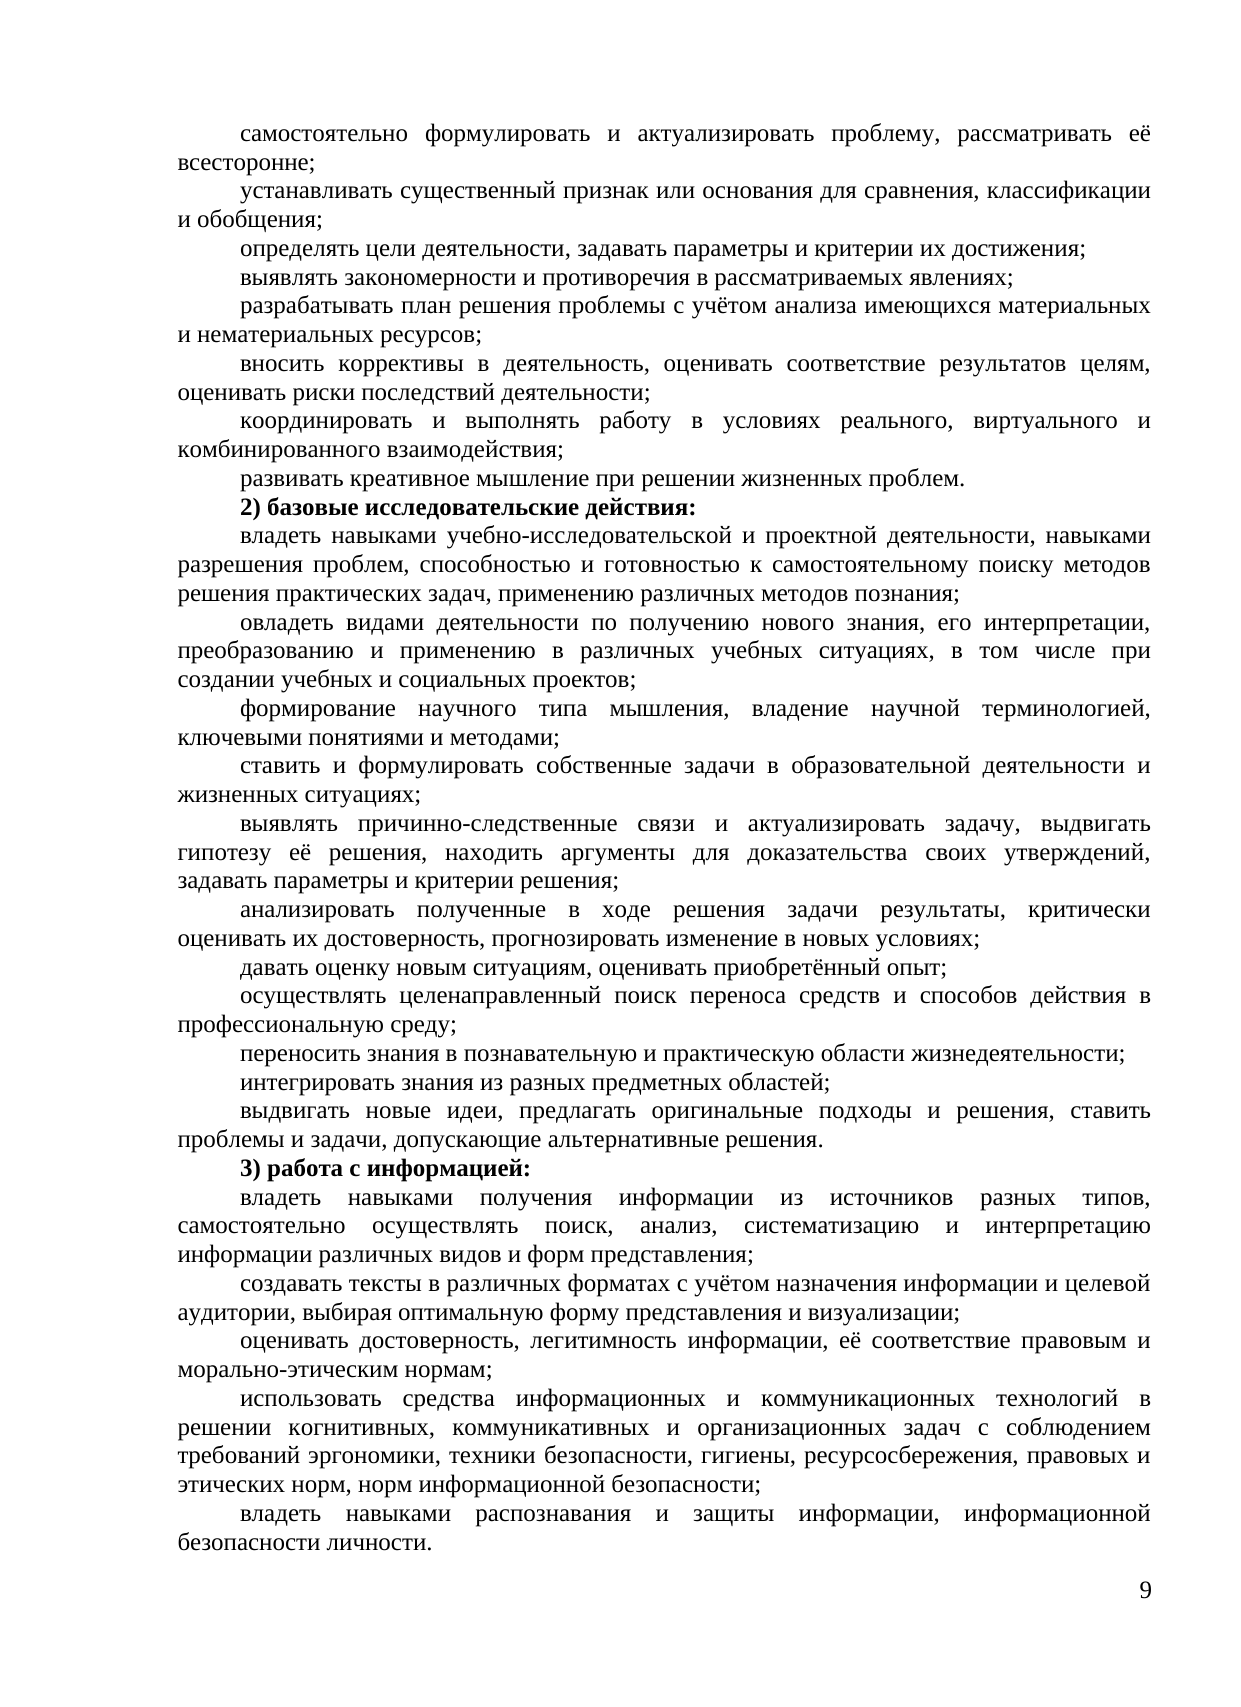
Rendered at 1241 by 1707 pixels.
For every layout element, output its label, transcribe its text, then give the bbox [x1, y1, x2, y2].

text разрабатывать план решения проблемы с учётом анализа имеющихся материальных и нематериальных ресурсов; [177, 291, 1152, 348]
text 2) базовые исследовательские действия: [177, 492, 1152, 521]
text давать оценку новым ситуациям, оценивать приобретённый опыт; [177, 952, 1152, 981]
text использовать средства информационных и коммуникационных технологий в решении когнитивных, коммуникативных и организационных задач с соблюдением требований эргономики, техники безопасности, гигиены, ресурсосбережения, правовых и этических норм, норм информационной безопасности; [177, 1383, 1152, 1498]
text овладеть видами деятельности по получению нового знания, его интерпретации, преобразованию и применению в различных учебных ситуациях, в том числе при создании учебных и социальных проектов; [177, 607, 1152, 693]
text выявлять закономерности и противоречия в рассматриваемых явлениях; [177, 262, 1152, 291]
text формирование научного типа мышления, владение научной терминологией, ключевыми понятиями и методами; [177, 693, 1152, 751]
text интегрировать знания из разных предметных областей; [177, 1067, 1152, 1096]
text самостоятельно формулировать и актуализировать проблему, рассматривать её всесторонне; [177, 118, 1152, 176]
text осуществлять целенаправленный поиск переноса средств и способов действия в профессиональную среду; [177, 981, 1152, 1038]
text координировать и выполнять работу в условиях реального, виртуального и комбинированного взаимодействия; [177, 406, 1152, 463]
text переносить знания в познавательную и практическую области жизнедеятельности; [177, 1038, 1152, 1067]
text определять цели деятельности, задавать параметры и критерии их достижения; [177, 233, 1152, 262]
text анализировать полученные в ходе решения задачи результаты, критически оценивать их достоверность, прогнозировать изменение в новых условиях; [177, 894, 1152, 952]
text вносить коррективы в деятельность, оценивать соответствие результатов целям, оценивать риски последствий деятельности; [177, 348, 1152, 406]
text создавать тексты в различных форматах с учётом назначения информации и целевой аудитории, выбирая оптимальную форму представления и визуализации; [177, 1268, 1152, 1326]
text оценивать достоверность, легитимность информации, её соответствие правовым и морально-этическим нормам; [177, 1326, 1152, 1383]
text владеть навыками распознавания и защиты информации, информационной безопасности личности. [177, 1498, 1152, 1556]
text ставить и формулировать собственные задачи в образовательной деятельности и жизненных ситуациях; [177, 751, 1152, 808]
text развивать креативное мышление при решении жизненных проблем. [177, 463, 1152, 492]
text 3) работа с информацией: [177, 1153, 1152, 1182]
text выявлять причинно-следственные связи и актуализировать задачу, выдвигать гипотезу её решения, находить аргументы для доказательства своих утверждений, задавать параметры и критерии решения; [177, 808, 1152, 894]
text владеть навыками учебно-исследовательской и проектной деятельности, навыками разрешения проблем, способностью и готовностью к самостоятельному поиску методов решения практических задач, применению различных методов познания; [177, 521, 1152, 607]
text устанавливать существенный признак или основания для сравнения, классификации и обобщения; [177, 176, 1152, 233]
text выдвигать новые идеи, предлагать оригинальные подходы и решения, ставить проблемы и задачи, допускающие альтернативные решения. [177, 1096, 1152, 1153]
text владеть навыками получения информации из источников разных типов, самостоятельно осуществлять поиск, анализ, систематизацию и интерпретацию информации различных видов и форм представления; [177, 1182, 1152, 1268]
